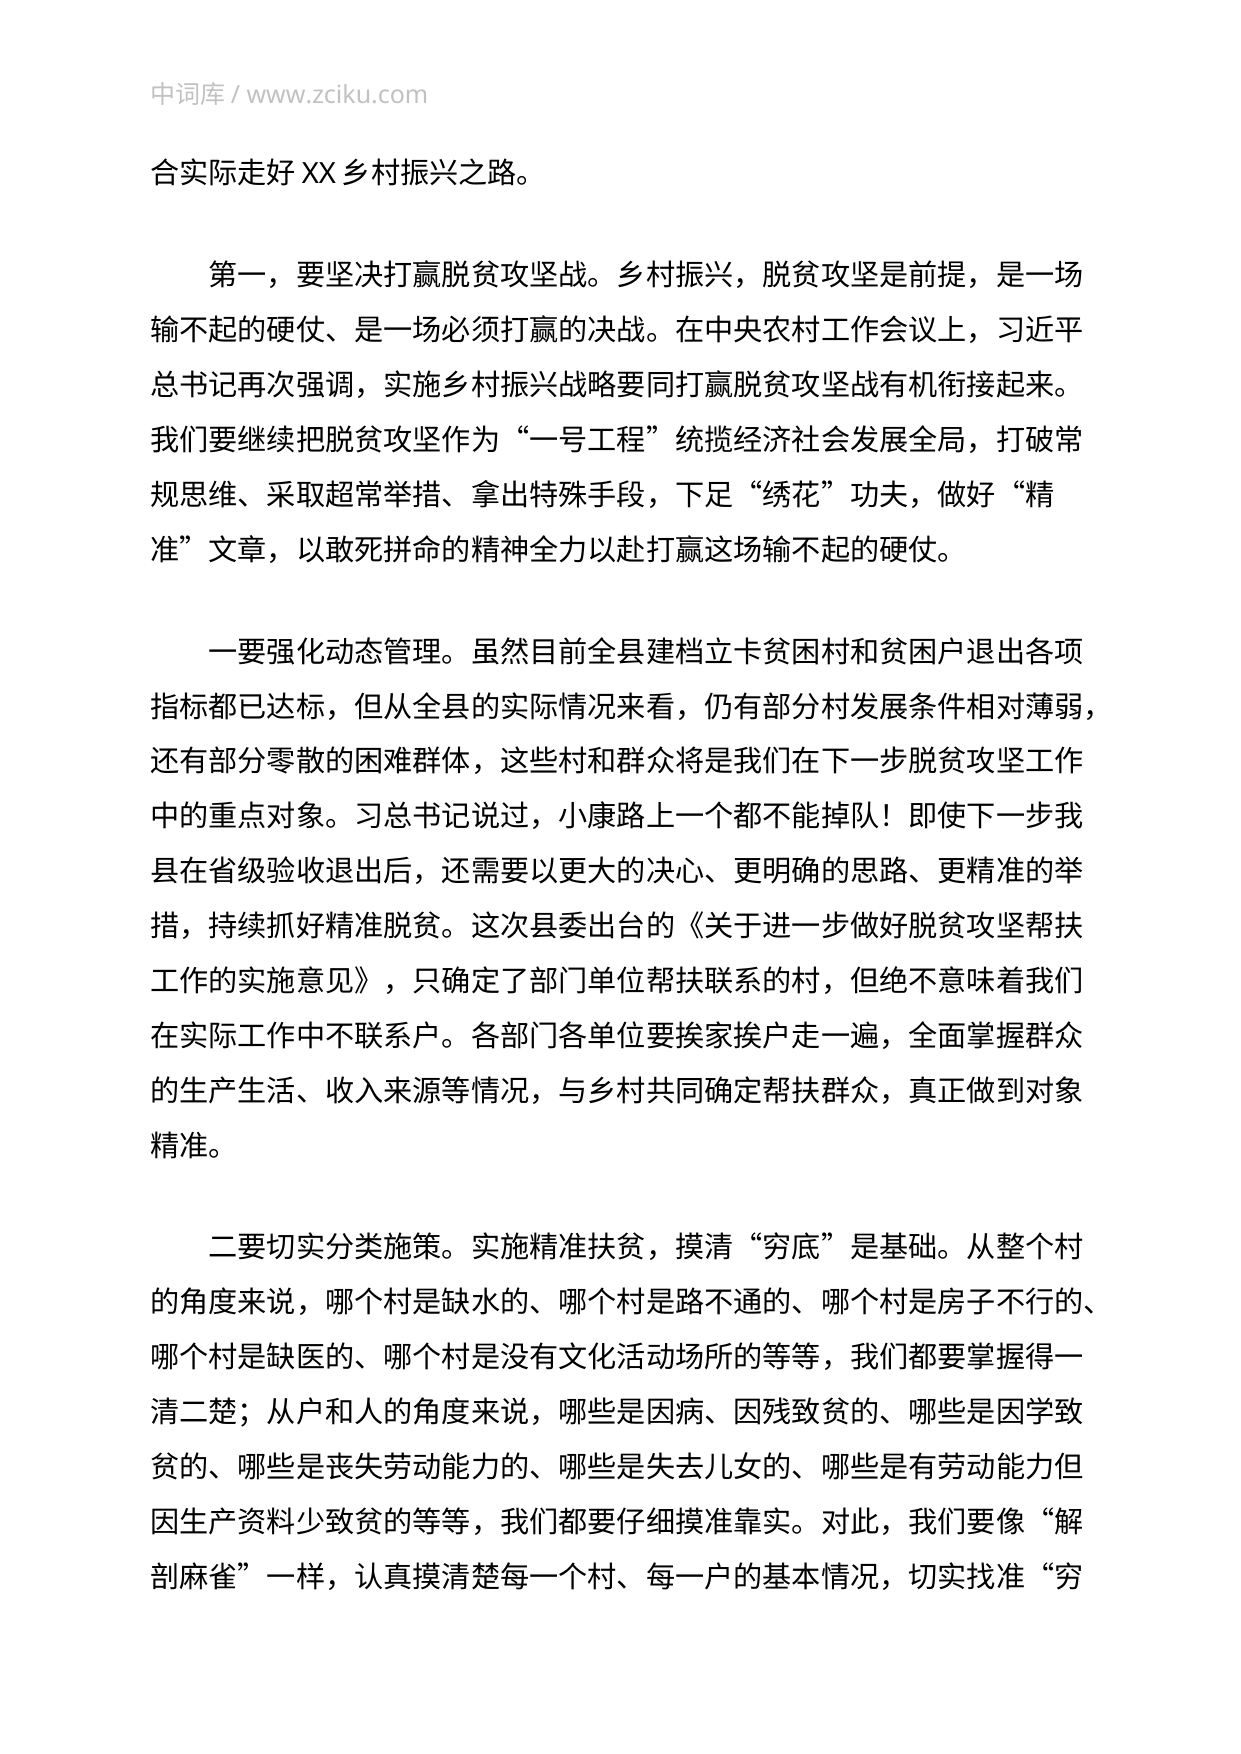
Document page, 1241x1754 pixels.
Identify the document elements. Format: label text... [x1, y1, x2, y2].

text 第一，要坚决打赢脱贫攻坚战。乡村振兴，脱贫攻坚是前提，是一场输不起的硬仗、是一场必须打赢的决战。在中央农村工作会议上，习近平总书记再次强调，实施乡村振兴战略要同打赢脱贫攻坚战有机衔接起来。我们要继续把脱贫攻坚作为“一号工程”统揽经济社会发展全局，打破常规思维、采取超常举措、拿出特殊手段，下足“绣花”功夫，做好“精准”文章，以敢死拼命的精神全力以赴打赢这场输不起的硬仗。 [150, 252, 1090, 569]
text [150, 1224, 1090, 1596]
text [150, 150, 1090, 192]
text 一要强化动态管理。虽然目前全县建档立卡贫困村和贫困户退出各项指标都已达标，但从全县的实际情况来看，仍有部分村发展条件相对薄弱，还有部分零散的困难群体，这些村和群众将是我们在下一步脱贫攻坚工作中的重点对象。习总书记说过，小康路上一个都不能掉队！即使下一步我县在省级验收退出后，还需要以更大的决心、更明确的思路、更精准的举措，持续抓好精准脱贫。这次县委出台的《关于进一步做好脱贫攻坚帮扶工作的实施意见》，只确定了部门单位帮扶联系的村，但绝不意味着我们在实际工作中不联系户。各部门各单位要挨家挨户走一遍，全面掌握群众的生产生活、收入来源等情况，与乡村共同确定帮扶群众，真正做到对象精准。 [150, 628, 1090, 1164]
